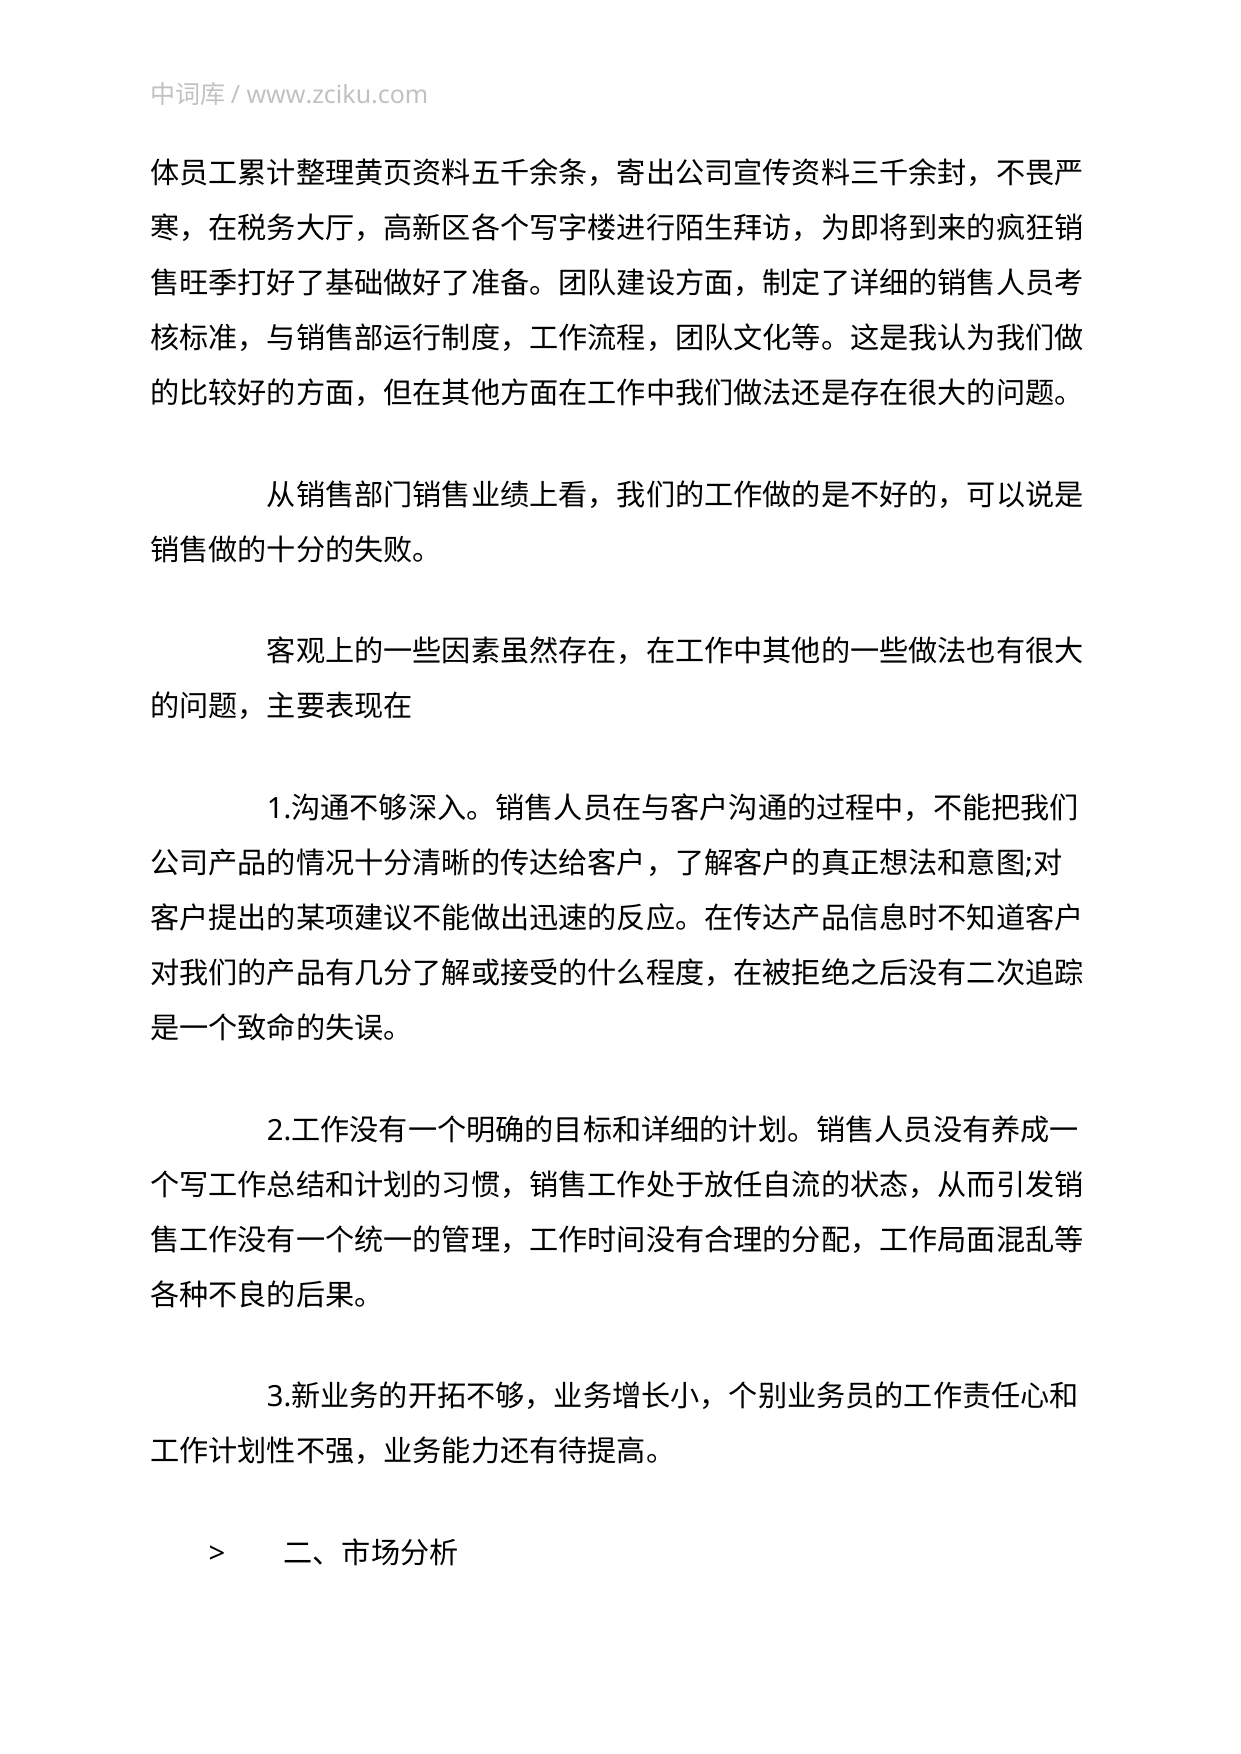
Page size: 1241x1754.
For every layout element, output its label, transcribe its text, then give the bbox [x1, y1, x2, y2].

text > 二、市场分析 [150, 1529, 1090, 1572]
text 2.工作没有一个明确的目标和详细的计划。销售人员没有养成一个写工作总结和计划的习惯，销售工作处于放任自流的状态，从而引发销售工作没有一个统一的管理，工作时间没有合理的分配，工作局面混乱等各种不良的后果。 [150, 1106, 1090, 1313]
text 1.沟通不够深入。销售人员在与客户沟通的过程中，不能把我们公司产品的情况十分清晰的传达给客户，了解客户的真正想法和意图;对客户提出的某项建议不能做出迅速的反应。在传达产品信息时不知道客户对我们的产品有几分了解或接受的什么程度，在被拒绝之后没有二次追踪是一个致命的失误。 [150, 785, 1090, 1047]
text 从销售部门销售业绩上看，我们的工作做的是不好的，可以说是销售做的十分的失败。 [150, 471, 1090, 568]
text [150, 150, 1090, 412]
text 客观上的一些因素虽然存在，在工作中其他的一些做法也有很大的问题，主要表现在 [150, 628, 1090, 725]
text 3.新业务的开拓不够，业务增长小，个别业务员的工作责任心和工作计划性不强，业务能力还有待提高。 [150, 1373, 1090, 1470]
